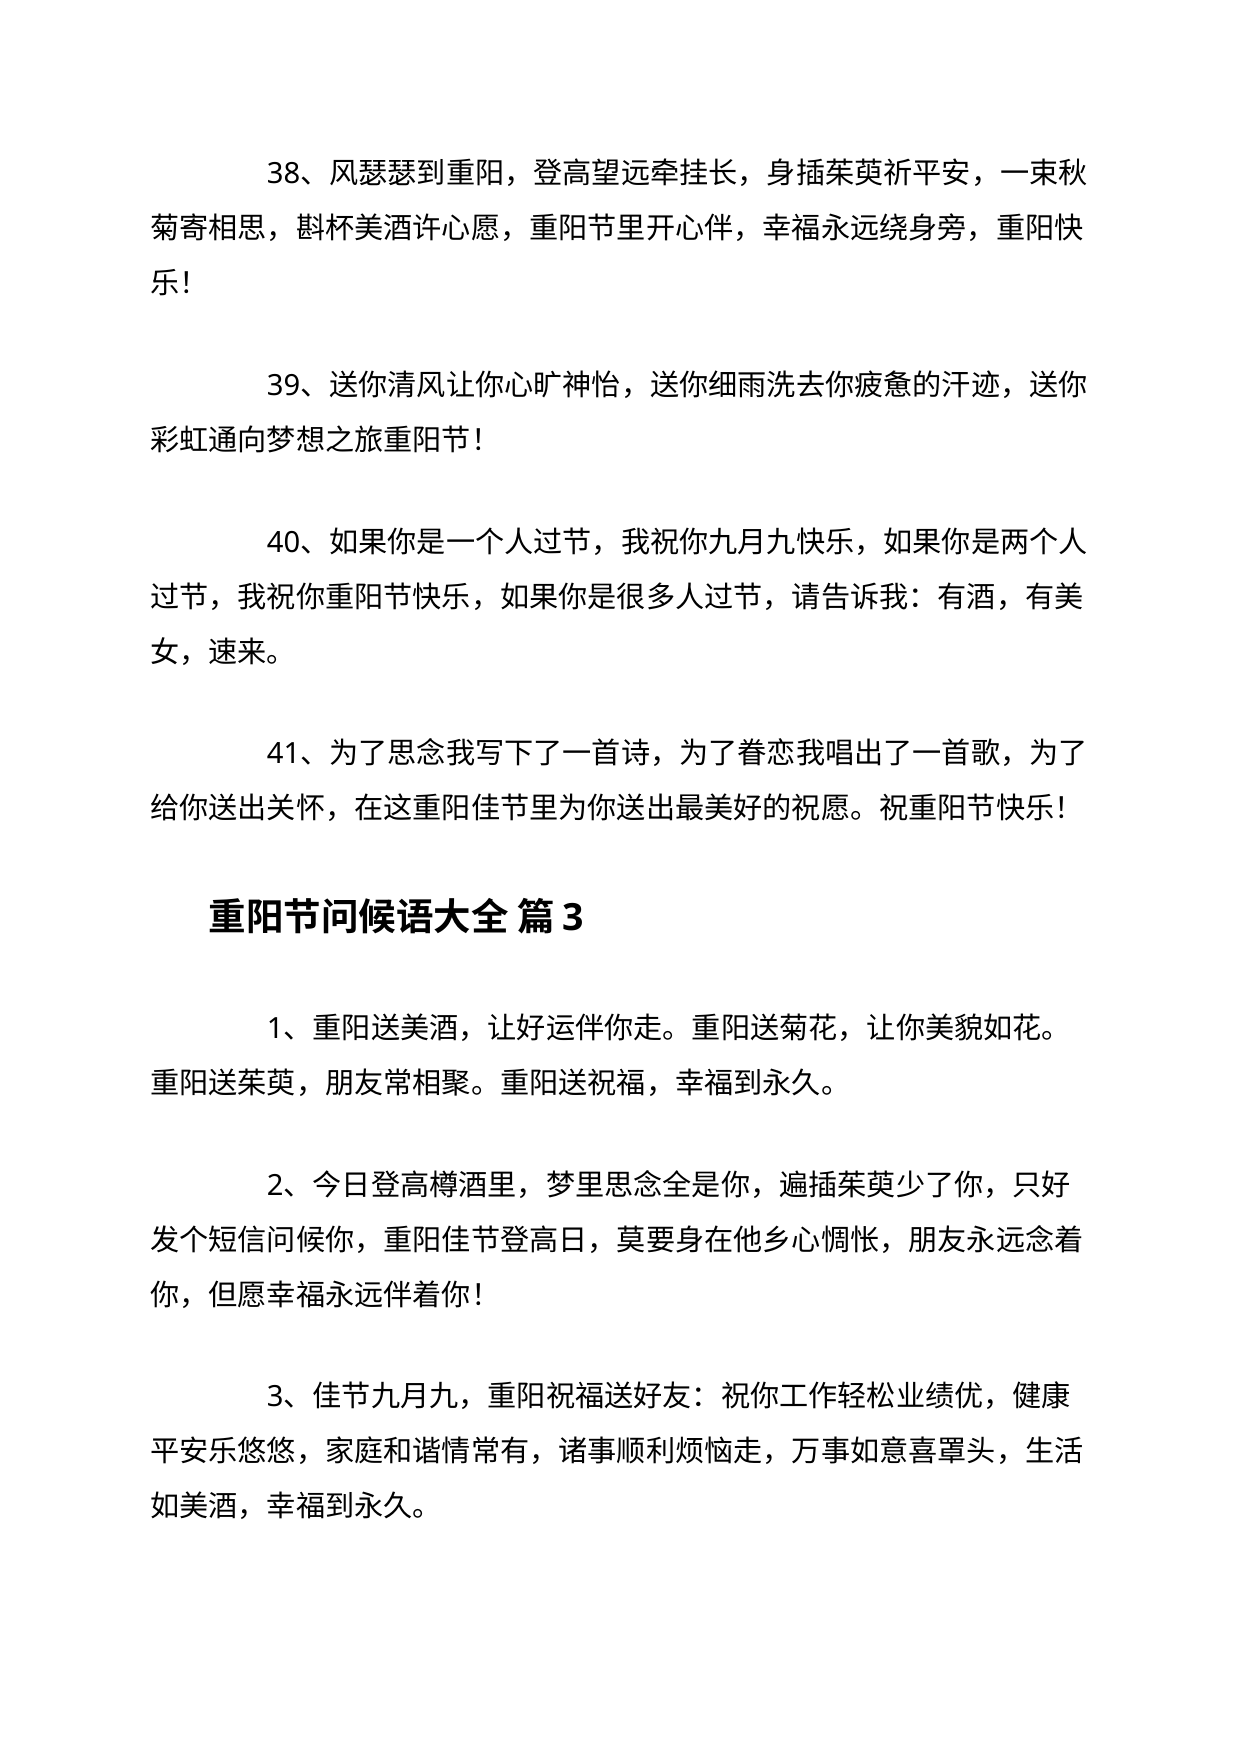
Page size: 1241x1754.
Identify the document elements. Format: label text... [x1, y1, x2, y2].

text 3、佳节九月九，重阳祝福送好友：祝你工作轻松业绩优，健康平安乐悠悠，家庭和谐情常有，诸事顺利烦恼走，万事如意喜罩头，生活如美酒，幸福到永久。 [150, 1373, 1090, 1525]
text 39、送你清风让你心旷神怡，送你细雨洗去你疲惫的汗迹，送你彩虹通向梦想之旅重阳节！ [150, 362, 1090, 459]
text 重阳节问候语大全 篇3 [150, 887, 1090, 941]
text 41、为了思念我写下了一首诗，为了眷恋我唱出了一首歌，为了给你送出关怀，在这重阳佳节里为你送出最美好的祝愿。祝重阳节快乐！ [150, 730, 1090, 827]
text 38、风瑟瑟到重阳，登高望远牵挂长，身插茱萸祈平安，一束秋菊寄相思，斟杯美酒许心愿，重阳节里开心伴，幸福永远绕身旁，重阳快乐！ [150, 150, 1090, 302]
text 2、今日登高樽酒里，梦里思念全是你，遍插茱萸少了你，只好发个短信问候你，重阳佳节登高日，莫要身在他乡心惆怅，朋友永远念着你，但愿幸福永远伴着你！ [150, 1161, 1090, 1313]
text 40、如果你是一个人过节，我祝你九月九快乐，如果你是两个人过节，我祝你重阳节快乐，如果你是很多人过节，请告诉我：有酒，有美女，速来。 [150, 518, 1090, 671]
text 1、重阳送美酒，让好运伴你走。重阳送菊花，让你美貌如花。重阳送茱萸，朋友常相聚。重阳送祝福，幸福到永久。 [150, 1004, 1090, 1102]
